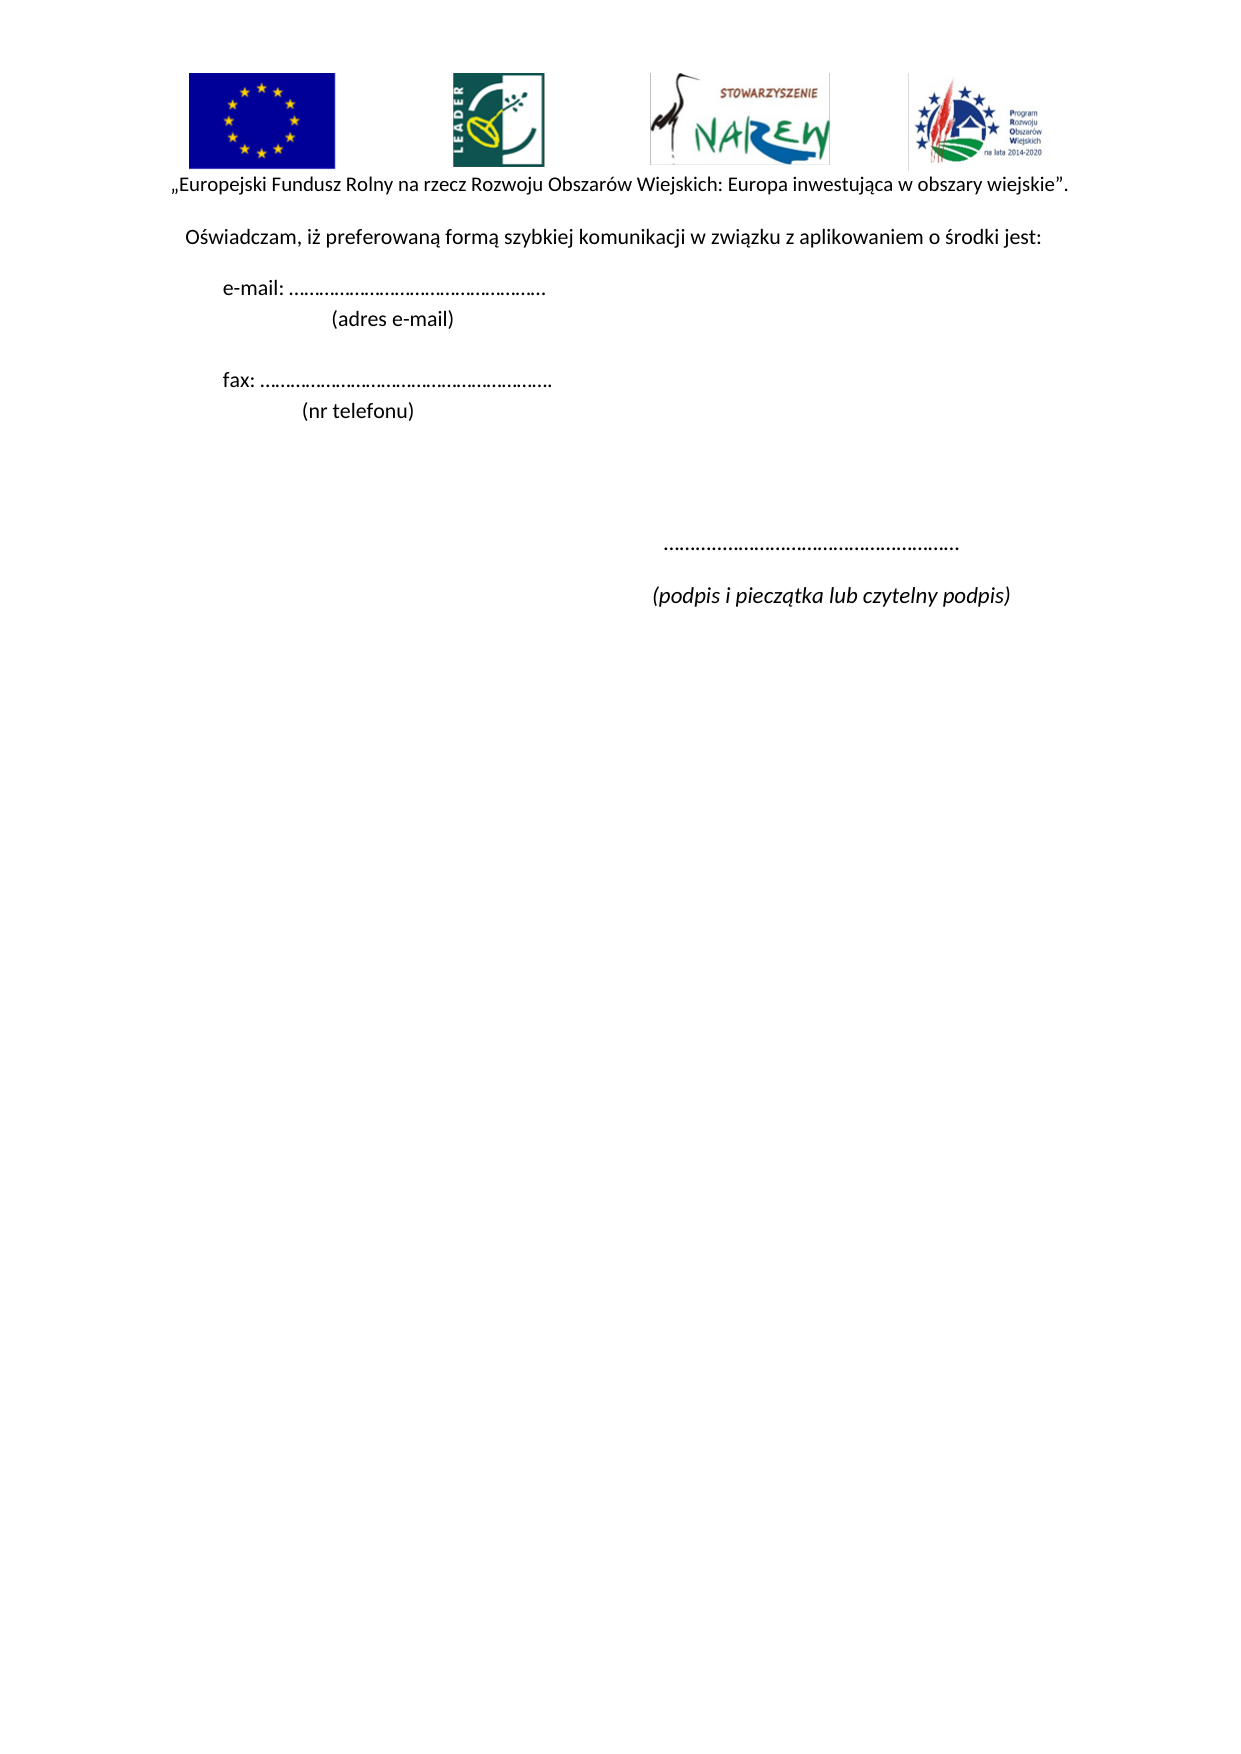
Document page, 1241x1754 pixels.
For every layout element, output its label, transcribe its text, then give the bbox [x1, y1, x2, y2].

list (adres e-mail) [223, 305, 1093, 332]
text Oświadczam, iż preferowaną formą szybkiej komunikacji w związku z aplikowaniem o środki jest: [185, 223, 1093, 249]
list e-mail: …………………………………………… [223, 274, 1093, 301]
text (podpis i pieczątka lub czytelny podpis) [148, 581, 1093, 609]
list (nr telefonu) [223, 397, 1093, 423]
list fax: …………………………………………………. [223, 366, 1093, 393]
picture [189, 73, 1052, 171]
text ………..……………………………………… [148, 528, 1093, 556]
